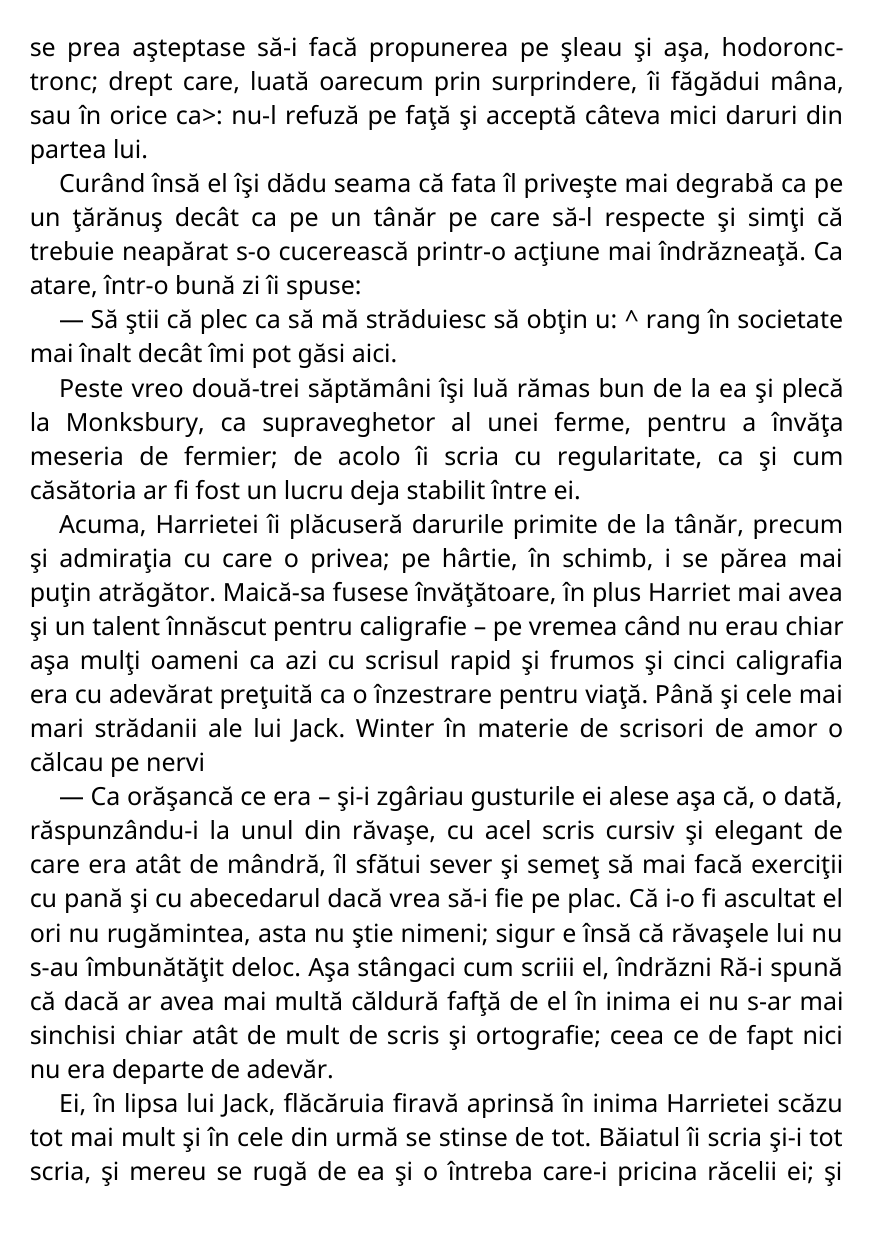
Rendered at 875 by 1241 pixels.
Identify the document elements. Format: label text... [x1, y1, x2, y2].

text — Să ştii că plec ca să mă străduiesc să obţin u: ^ rang în societate mai înalt decât îmi pot găsi aici. [29, 302, 844, 370]
text — Ca orăşancă ce era – şi-i zgâriau gusturile ei alese aşa că, o dată, răspunzându-i la unul din răvaşe, cu acel scris cursiv şi elegant de care era atât de mândră, îl sfătui sever şi semeţ să mai facă exerciţii cu pană şi cu abecedarul dacă vrea să-i fie pe plac. Că i-o fi ascultat el ori nu rugămintea, asta nu ştie nimeni; sigur e însă că răvaşele lui nu s-au îmbunătăţit deloc. Aşa stângaci cum scriii el, îndrăzni Ră-i spună că dacă ar avea mai multă căldură fafţă de el în inima ei nu s-ar mai sinchisi chiar atât de mult de scris şi ortografie; ceea ce de fapt nici nu era departe de adevăr. [29, 779, 844, 1086]
text Peste vreo două-trei săptămâni îşi luă rămas bun de la ea şi plecă la Monksbury, ca supraveghetor al unei ferme, pentru a învăţa meseria de fermier; de acolo îi scria cu regularitate, ca şi cum căsătoria ar fi fost un lucru deja stabilit între ei. [29, 370, 844, 506]
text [29, 1086, 844, 1188]
text Acuma, Harrietei îi plăcuseră darurile primite de la tânăr, precum şi admiraţia cu care o privea; pe hârtie, în schimb, i se părea mai puţin atrăgător. Maică-sa fusese învăţătoare, în plus Harriet mai avea şi un talent înnăscut pentru caligrafie – pe vremea când nu erau chiar aşa mulţi oameni ca azi cu scrisul rapid şi frumos şi cinci caligrafia era cu adevărat preţuită ca o înzestrare pentru viaţă. Până şi cele mai mari strădanii ale lui Jack. Winter în materie de scrisori de amor o călcau pe nervi [29, 506, 844, 779]
text Curând însă el îşi dădu seama că fata îl priveşte mai degrabă ca pe un ţărănuş decât ca pe un tânăr pe care să-l respecte şi simţi că trebuie neapărat s-o cucerească printr-o acţiune mai îndrăzneaţă. Ca atare, într-o bună zi îi spuse: [29, 166, 844, 302]
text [29, 29, 844, 166]
